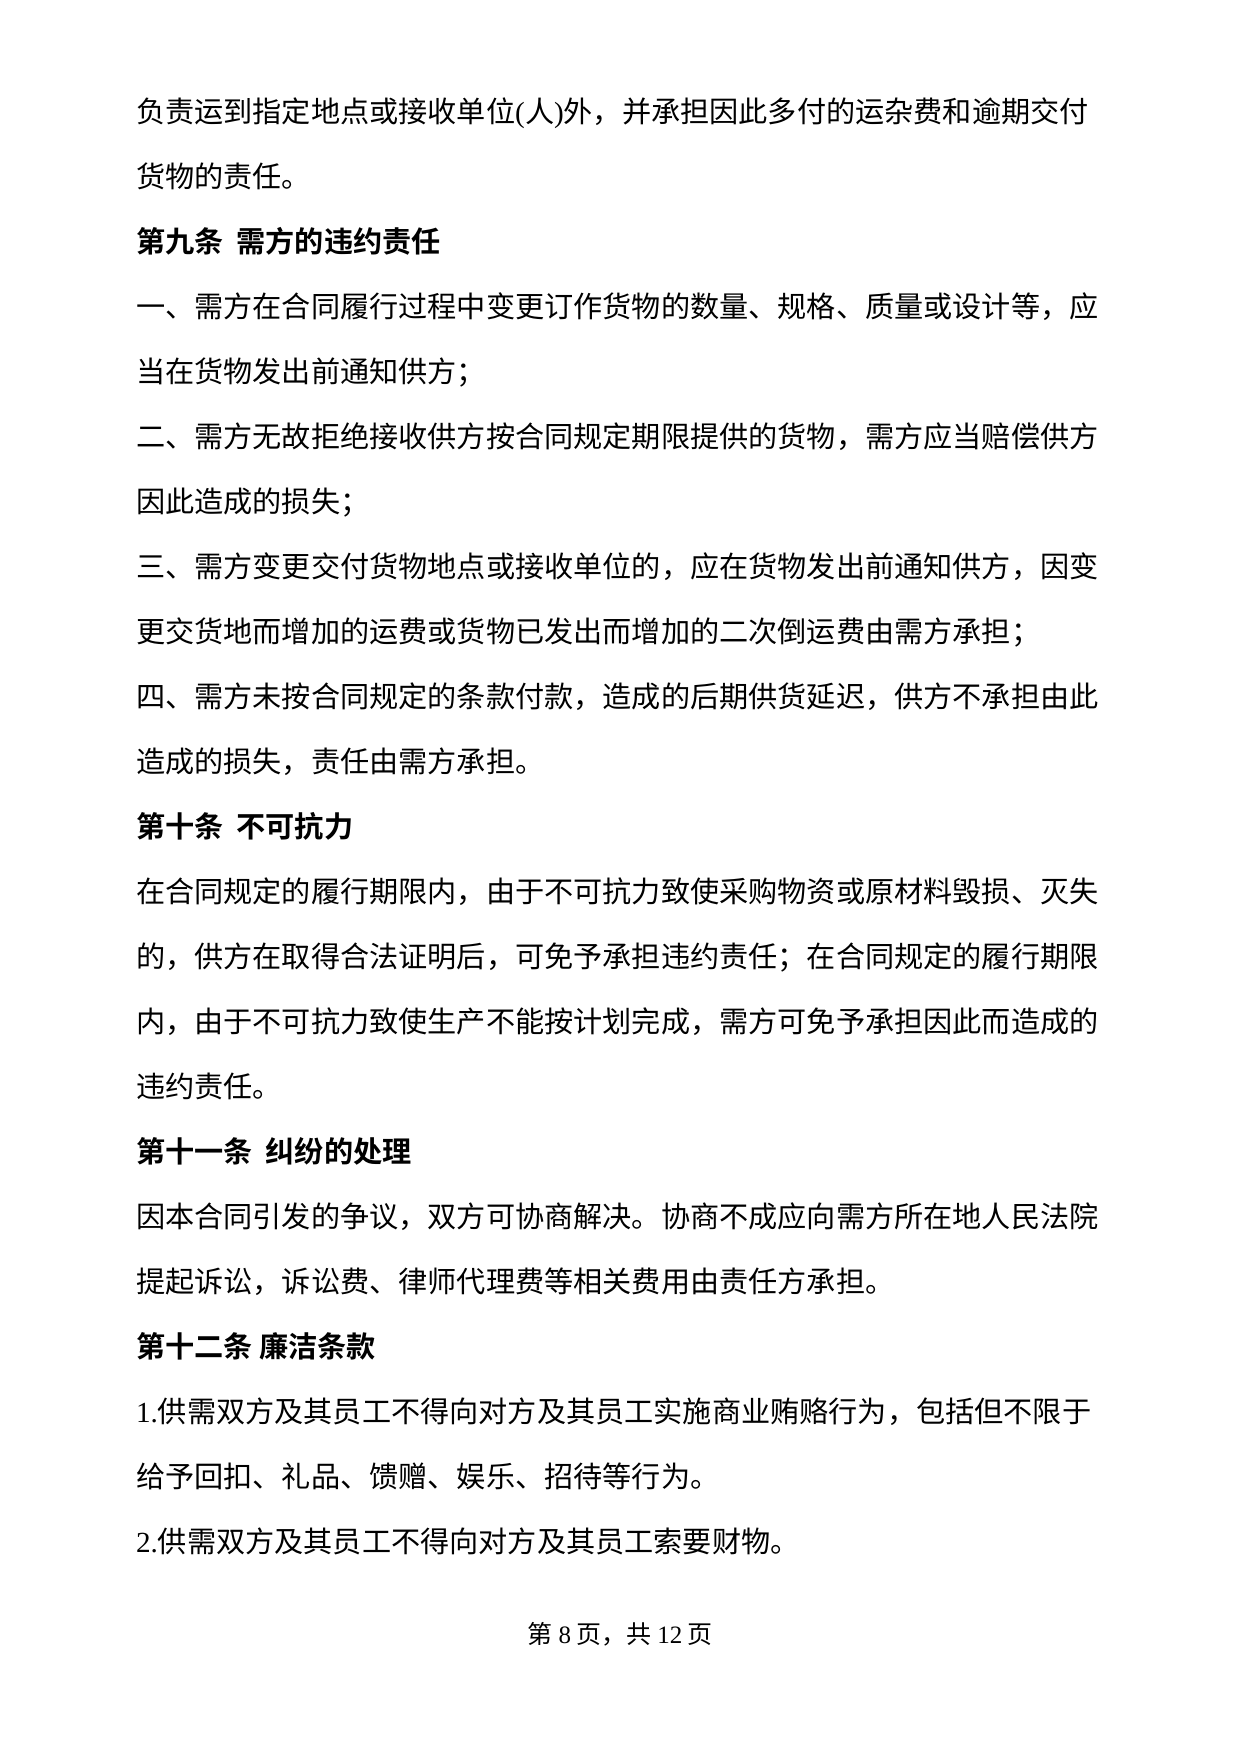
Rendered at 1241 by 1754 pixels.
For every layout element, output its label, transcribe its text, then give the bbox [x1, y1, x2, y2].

text 一、需方在合同履行过程中变更订作货物的数量、规格、质量或设计等，应当在货物发出前通知供方； [136, 272, 1104, 402]
text 三、需方变更交付货物地点或接收单位的，应在货物发出前通知供方，因变更交货地而增加的运费或货物已发出而增加的二次倒运费由需方承担； [136, 532, 1104, 662]
text 第十条 不可抗力 [136, 792, 1104, 857]
text 第十一条 纠纷的处理 [136, 1117, 1104, 1182]
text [136, 77, 1104, 207]
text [136, 1312, 1104, 1572]
text 第九条 需方的违约责任 [136, 207, 1104, 272]
text 在合同规定的履行期限内，由于不可抗力致使采购物资或原材料毁损、灭失的，供方在取得合法证明后，可免予承担违约责任；在合同规定的履行期限内，由于不可抗力致使生产不能按计划完成，需方可免予承担因此而造成的违约责任。 [136, 857, 1104, 1117]
text 因本合同引发的争议，双方可协商解决。协商不成应向需方所在地人民法院提起诉讼，诉讼费、律师代理费等相关费用由责任方承担。 [136, 1182, 1104, 1312]
text 四、需方未按合同规定的条款付款，造成的后期供货延迟，供方不承担由此造成的损失，责任由需方承担。 [136, 662, 1104, 792]
text 二、需方无故拒绝接收供方按合同规定期限提供的货物，需方应当赔偿供方因此造成的损失； [136, 402, 1104, 532]
